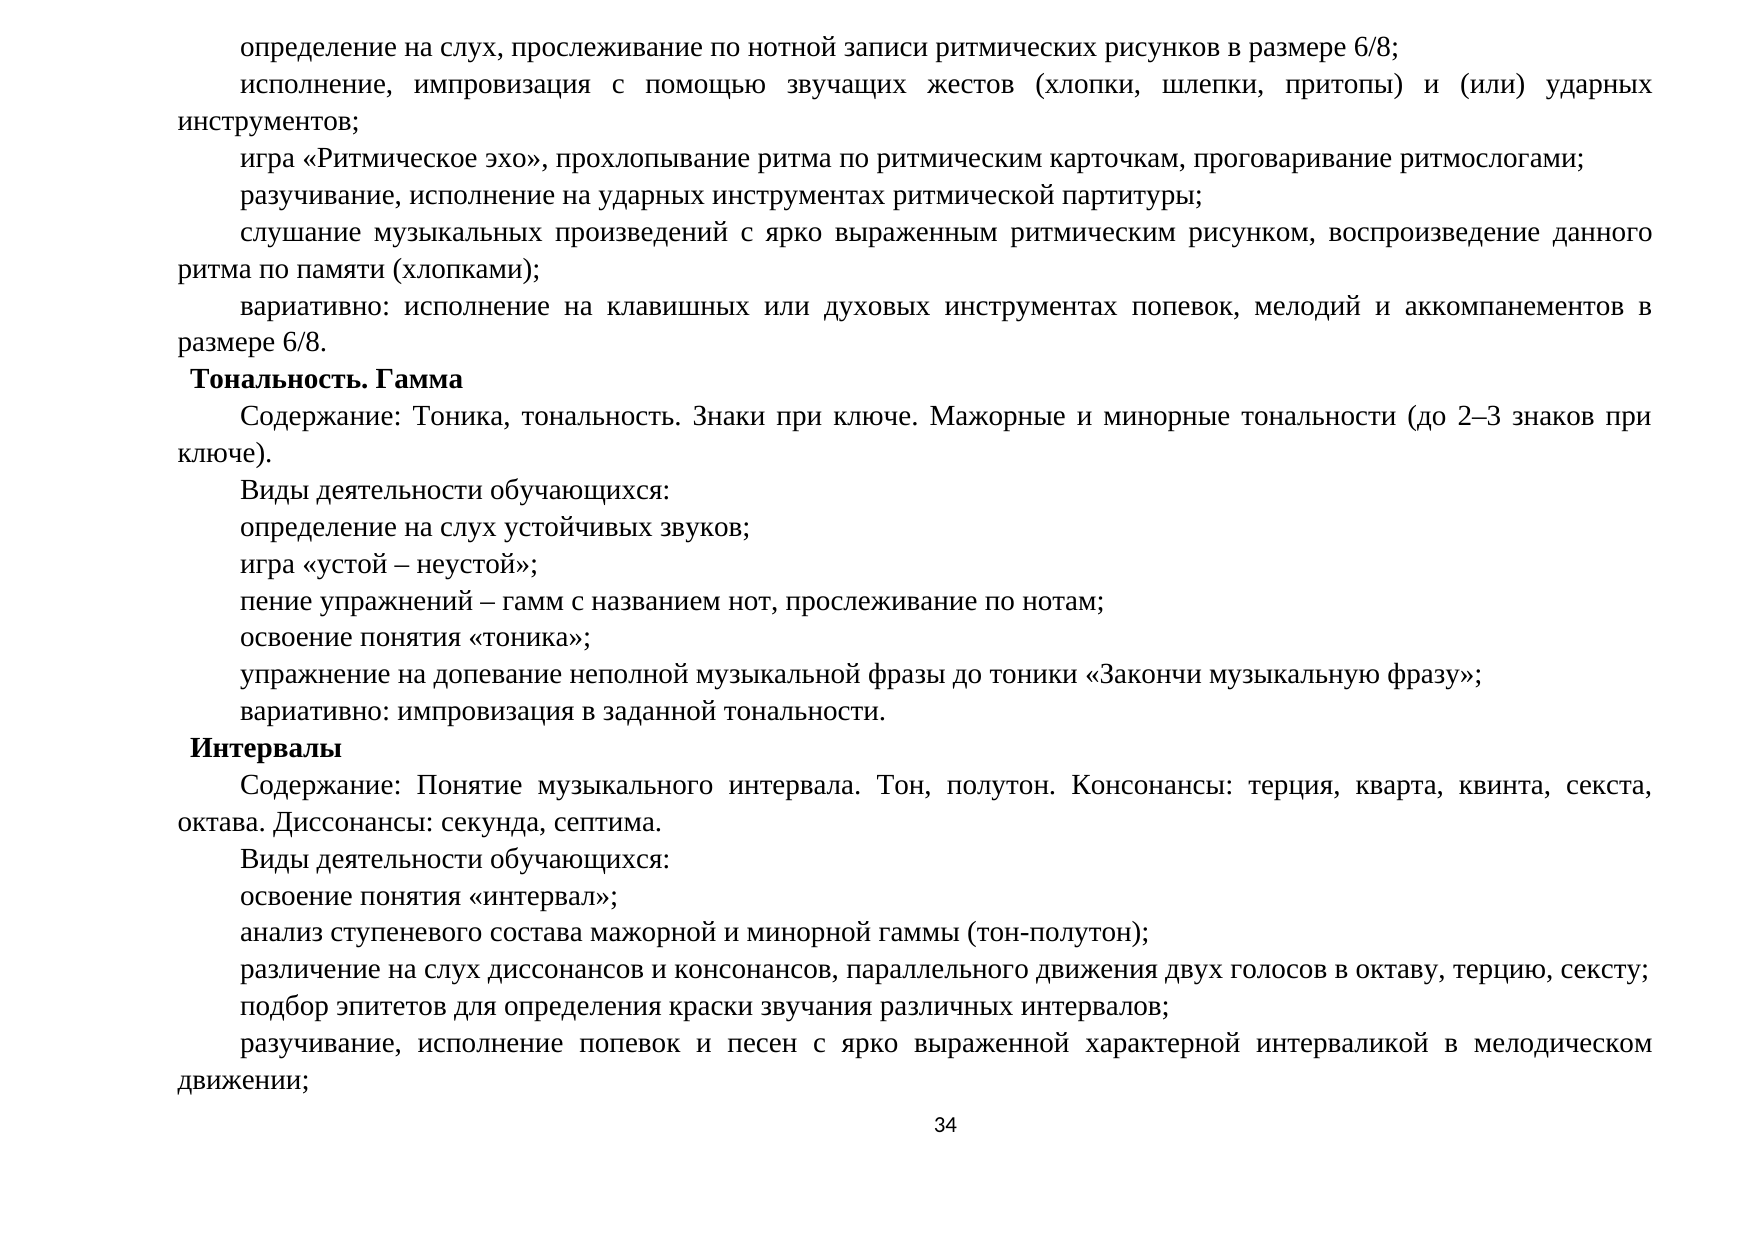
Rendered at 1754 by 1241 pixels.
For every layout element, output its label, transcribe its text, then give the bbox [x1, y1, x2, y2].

text определение на слух, прослеживание по нотной записи ритмических рисунков в размере 6/8; [177, 29, 1654, 63]
text Виды деятельности обучающихся: [177, 472, 1654, 506]
text пение упражнений – гамм с названием нот, прослеживание по нотам; [177, 583, 1654, 616]
text Содержание: Тоника, тональность. Знаки при ключе. Мажорные и минорные тональности (до 2–3 знаков при ключе). [177, 398, 1654, 469]
text разучивание, исполнение на ударных инструментах ритмической партитуры; [177, 177, 1654, 211]
text вариативно: исполнение на клавишных или духовых инструментах попевок, мелодий и аккомпанементов в размере 6/8. [177, 288, 1654, 358]
text исполнение, импровизация с помощью звучащих жестов (хлопки, шлепки, притопы) и (или) ударных инструментов; [177, 66, 1654, 137]
text различение на слух диссонансов и консонансов, параллельного движения двух голосов в октаву, терцию, сексту; [177, 951, 1654, 985]
text подбор эпитетов для определения краски звучания различных интервалов; [177, 988, 1654, 1022]
text вариативно: импровизация в заданной тональности. [177, 693, 1654, 727]
text разучивание, исполнение попевок и песен с ярко выраженной характерной интерваликой в мелодическом движении; [177, 1025, 1654, 1096]
text Тональность. Гамма [190, 361, 1654, 395]
text слушание музыкальных произведений с ярко выраженным ритмическим рисунком, воспроизведение данного ритма по памяти (хлопками); [177, 214, 1654, 284]
text освоение понятия «интервал»; [177, 878, 1654, 911]
text игра «Ритмическое эхо», прохлопывание ритма по ритмическим карточкам, проговаривание ритмослогами; [177, 140, 1654, 174]
text Интервалы [190, 730, 1654, 764]
text упражнение на допевание неполной музыкальной фразы до тоники «Закончи музыкальную фразу»; [177, 656, 1654, 690]
text определение на слух устойчивых звуков; [177, 509, 1654, 542]
text освоение понятия «тоника»; [177, 619, 1654, 653]
text Виды деятельности обучающихся: [177, 841, 1654, 874]
text анализ ступеневого состава мажорной и минорной гаммы (тон-полутон); [177, 914, 1654, 948]
text Содержание: Понятие музыкального интервала. Тон, полутон. Консонансы: терция, кварта, квинта, секста, октава. Диссонансы: секунда, септима. [177, 767, 1654, 837]
text игра «устой – неустой»; [177, 546, 1654, 579]
